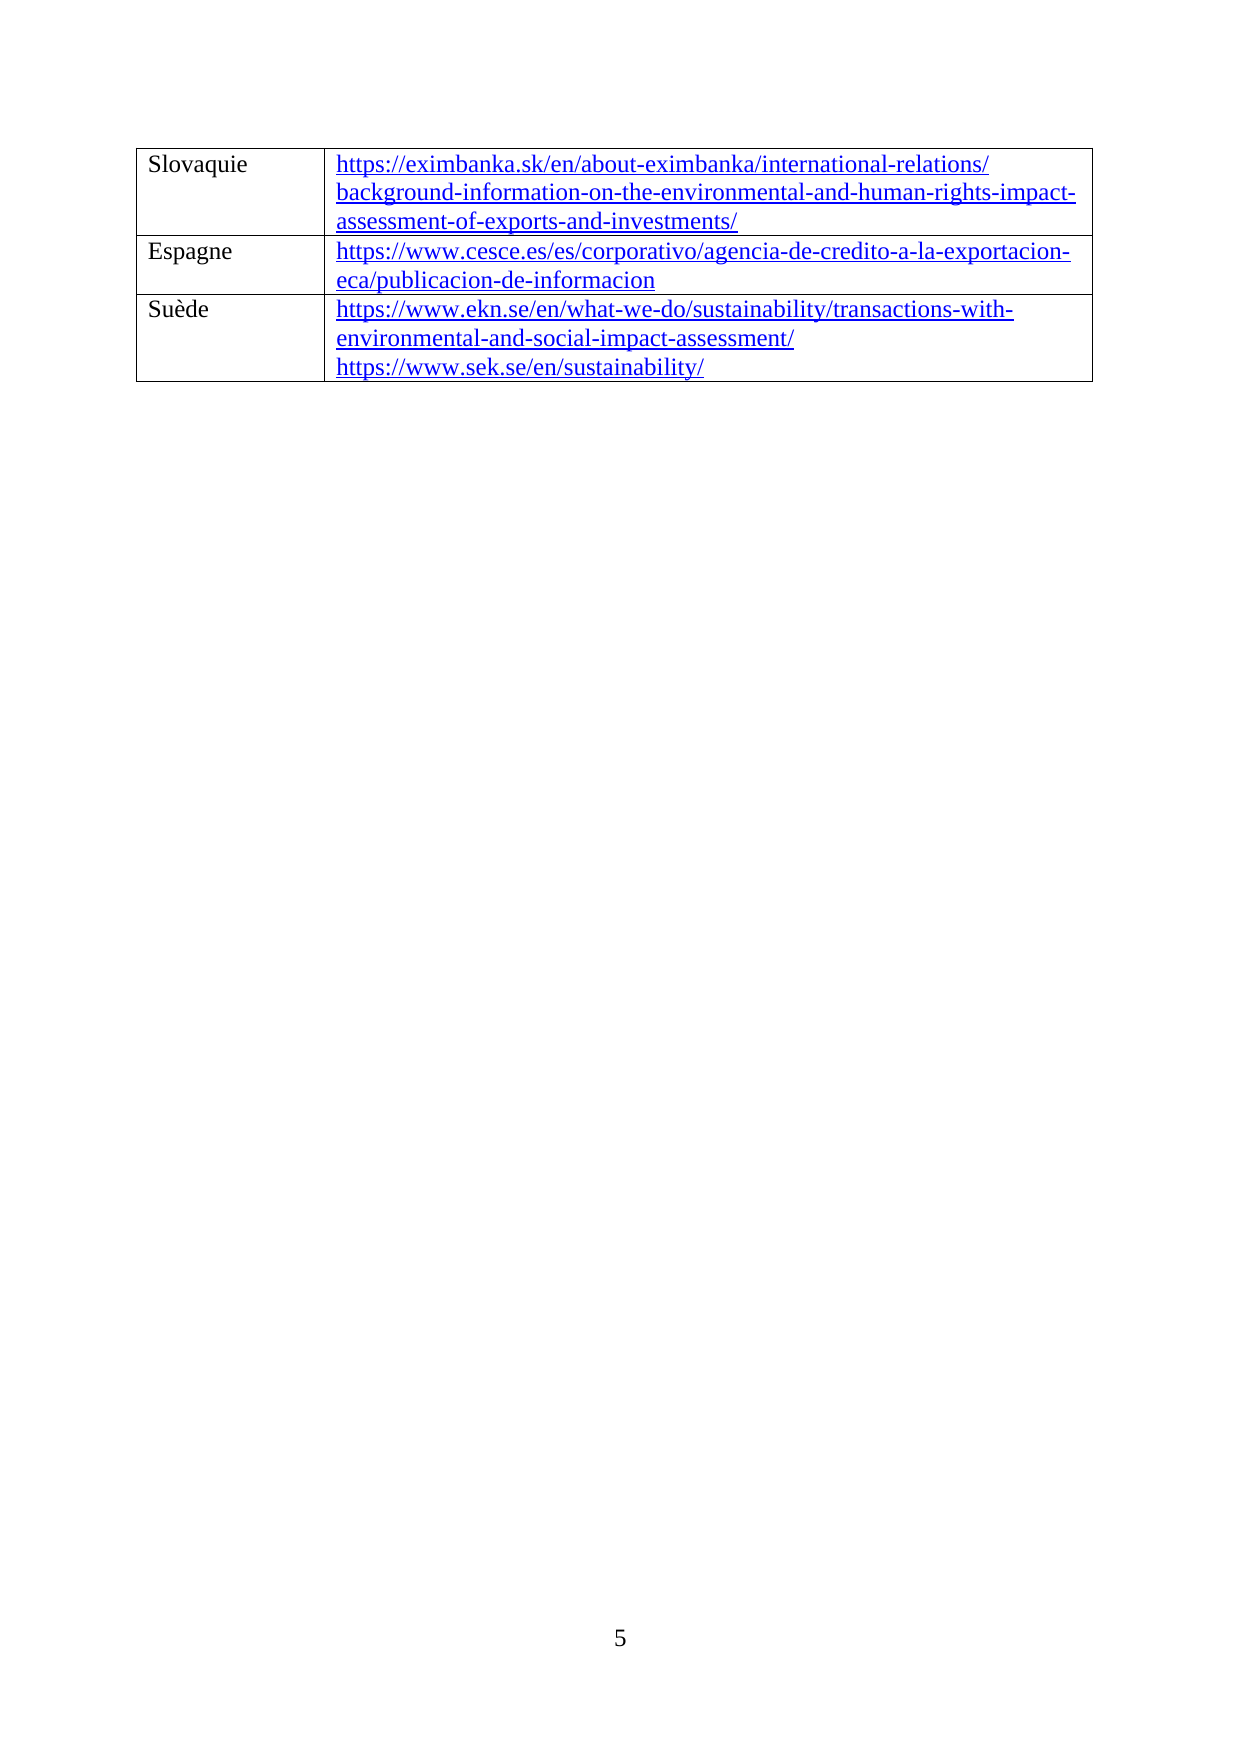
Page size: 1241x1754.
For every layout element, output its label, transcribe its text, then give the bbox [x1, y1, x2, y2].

table_cell https://www.ekn.se/en/what-we-do/sustainability/transactions-with-environmental-and-social-impact-assessment/ https://www.sek.se/en/sustainability/ [325, 295, 1092, 381]
table_cell Suède [137, 295, 324, 381]
table_cell Slovaquie [137, 149, 324, 235]
table_cell https://eximbanka.sk/en/about-eximbanka/international-relations/background-information-on-the-environmental-and-human-rights-impact-assessment-of-exports-and-investments/ [325, 149, 1092, 235]
table_cell https://www.cesce.es/es/corporativo/agencia-de-credito-a-la-exportacion-eca/publicacion-de-informacion [325, 236, 1092, 293]
table_cell Espagne [137, 236, 324, 293]
